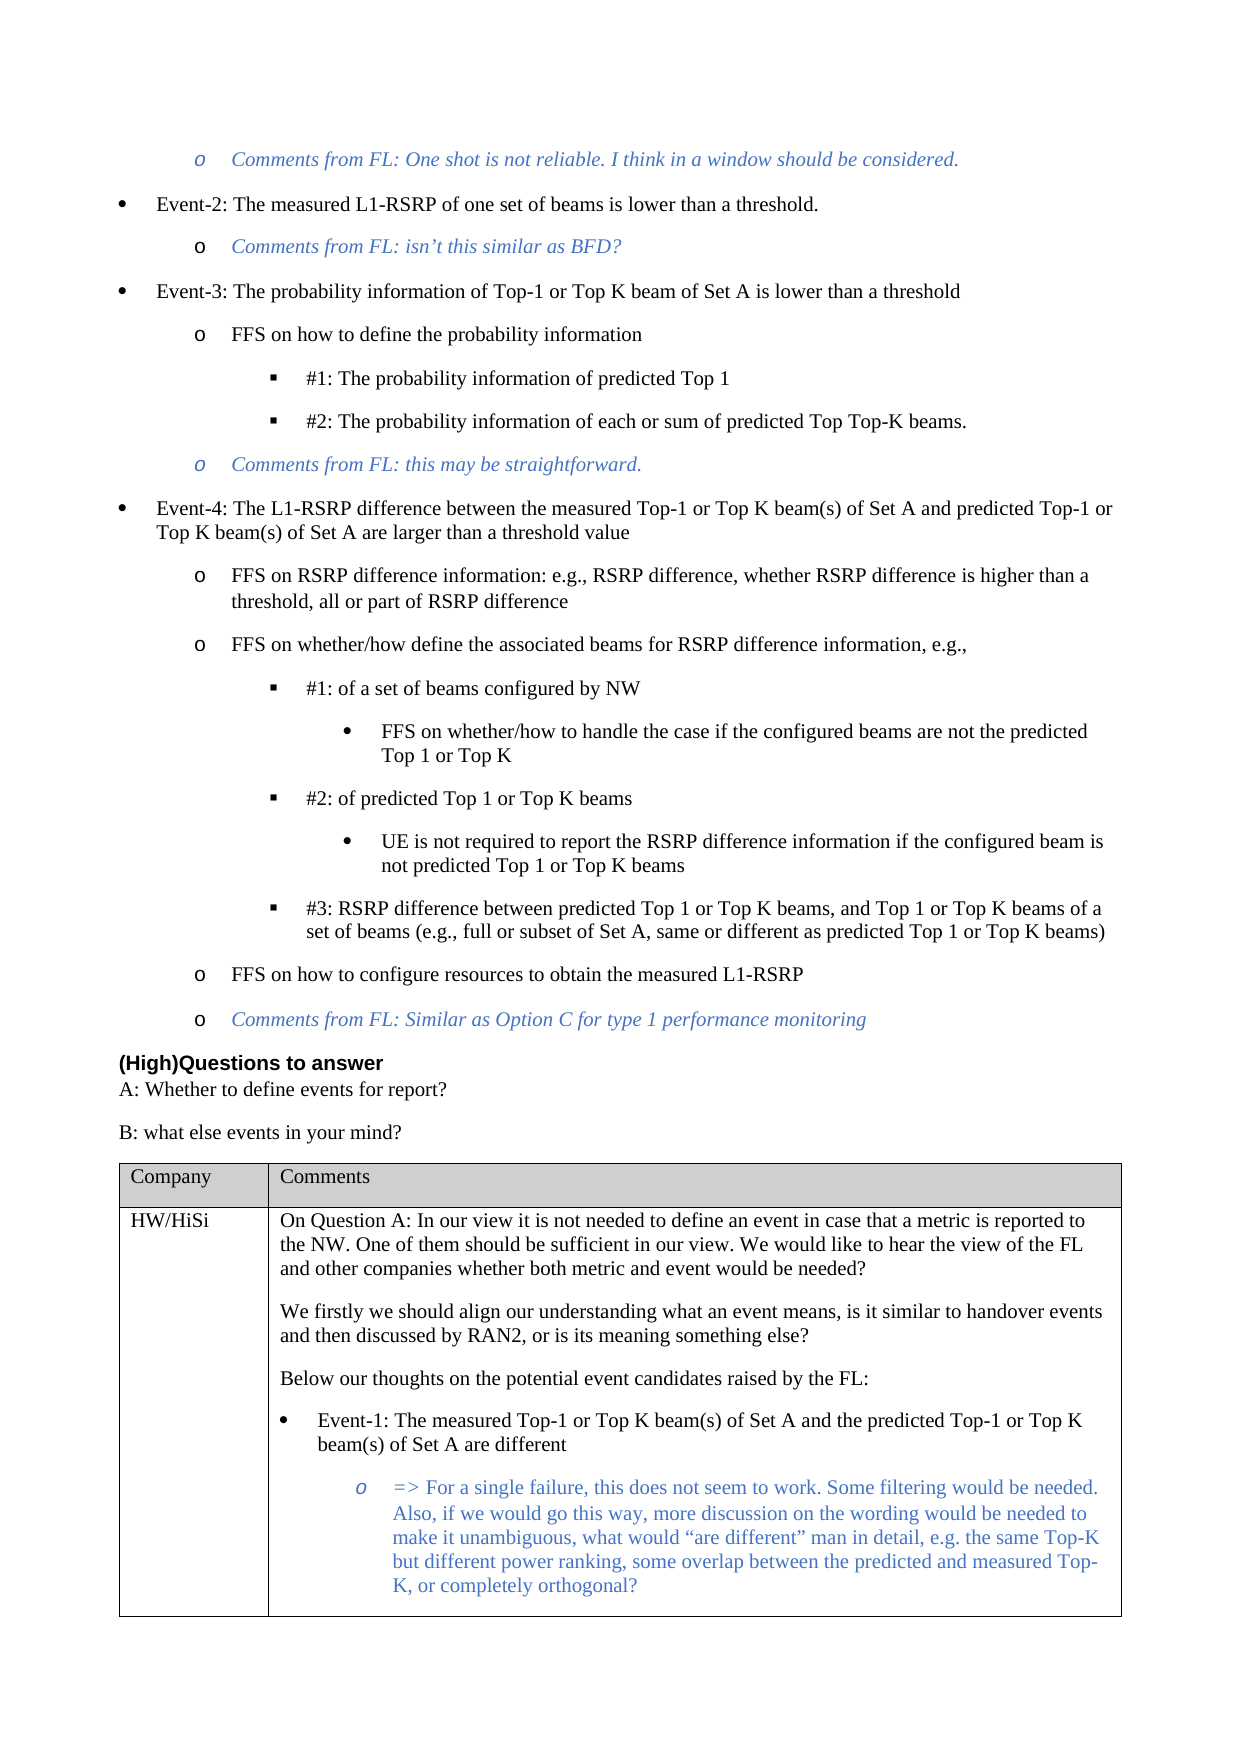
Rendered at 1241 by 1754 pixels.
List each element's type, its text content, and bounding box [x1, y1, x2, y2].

list Comments from FL: Similar as Option C for type 1 performance monitoring [193, 1007, 1122, 1032]
list Comments from FL: isn’t this similar as BFD? [193, 234, 1122, 260]
list FFS on how to define the probability information [193, 322, 1122, 347]
table_header Company [120, 1164, 268, 1207]
list FFS on whether/how define the associated beams for RSRP difference information, e.g., [193, 632, 1122, 657]
subtitle (High)Questions to answer [118, 1051, 1122, 1075]
list #3: RSRP difference between predicted Top 1 or Top K beams, and Top 1 or Top K beams of a set of beams (e.g., full or subset of Set A, same or different as predicted Top 1 or Top K beams) [268, 895, 1122, 943]
table_cell HW/HiSi [120, 1208, 268, 1616]
list UE is not required to report the RSRP difference information if the configured beam is not predicted Top 1 or Top K beams [343, 828, 1122, 877]
list #2: The probability information of each or sum of predicted Top Top-K beams. [268, 409, 1122, 433]
table_header Comments [269, 1164, 1121, 1207]
list Event-3: The probability information of Top-1 or Top K beam of Set A is lower than a threshold [118, 279, 1122, 303]
list Comments from FL: this may be straightforward. [193, 452, 1122, 477]
list FFS on how to configure resources to obtain the measured L1-RSRP [193, 962, 1122, 988]
list #1: The probability information of predicted Top 1 [268, 366, 1122, 390]
list Event-4: The L1-RSRP difference between the measured Top-1 or Top K beam(s) of Set A and predicted Top-1 or Top K beam(s) of Set A are larger than a threshold value [118, 496, 1122, 544]
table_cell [269, 1208, 1121, 1616]
text A: Whether to define events for report? [118, 1077, 1122, 1101]
list Comments from FL: One shot is not reliable. I think in a window should be considered. [193, 147, 1122, 173]
text B: what else events in your mind? [118, 1120, 1122, 1144]
list FFS on RSRP difference information: e.g., RSRP difference, whether RSRP difference is higher than a threshold, all or part of RSRP difference [193, 563, 1122, 613]
list FFS on whether/how to handle the case if the configured beams are not the predicted Top 1 or Top K [343, 719, 1122, 767]
list Event-2: The measured L1-RSRP of one set of beams is lower than a threshold. [118, 191, 1122, 216]
list #1: of a set of beams configured by NW [268, 676, 1122, 700]
list #2: of predicted Top 1 or Top K beams [268, 786, 1122, 810]
